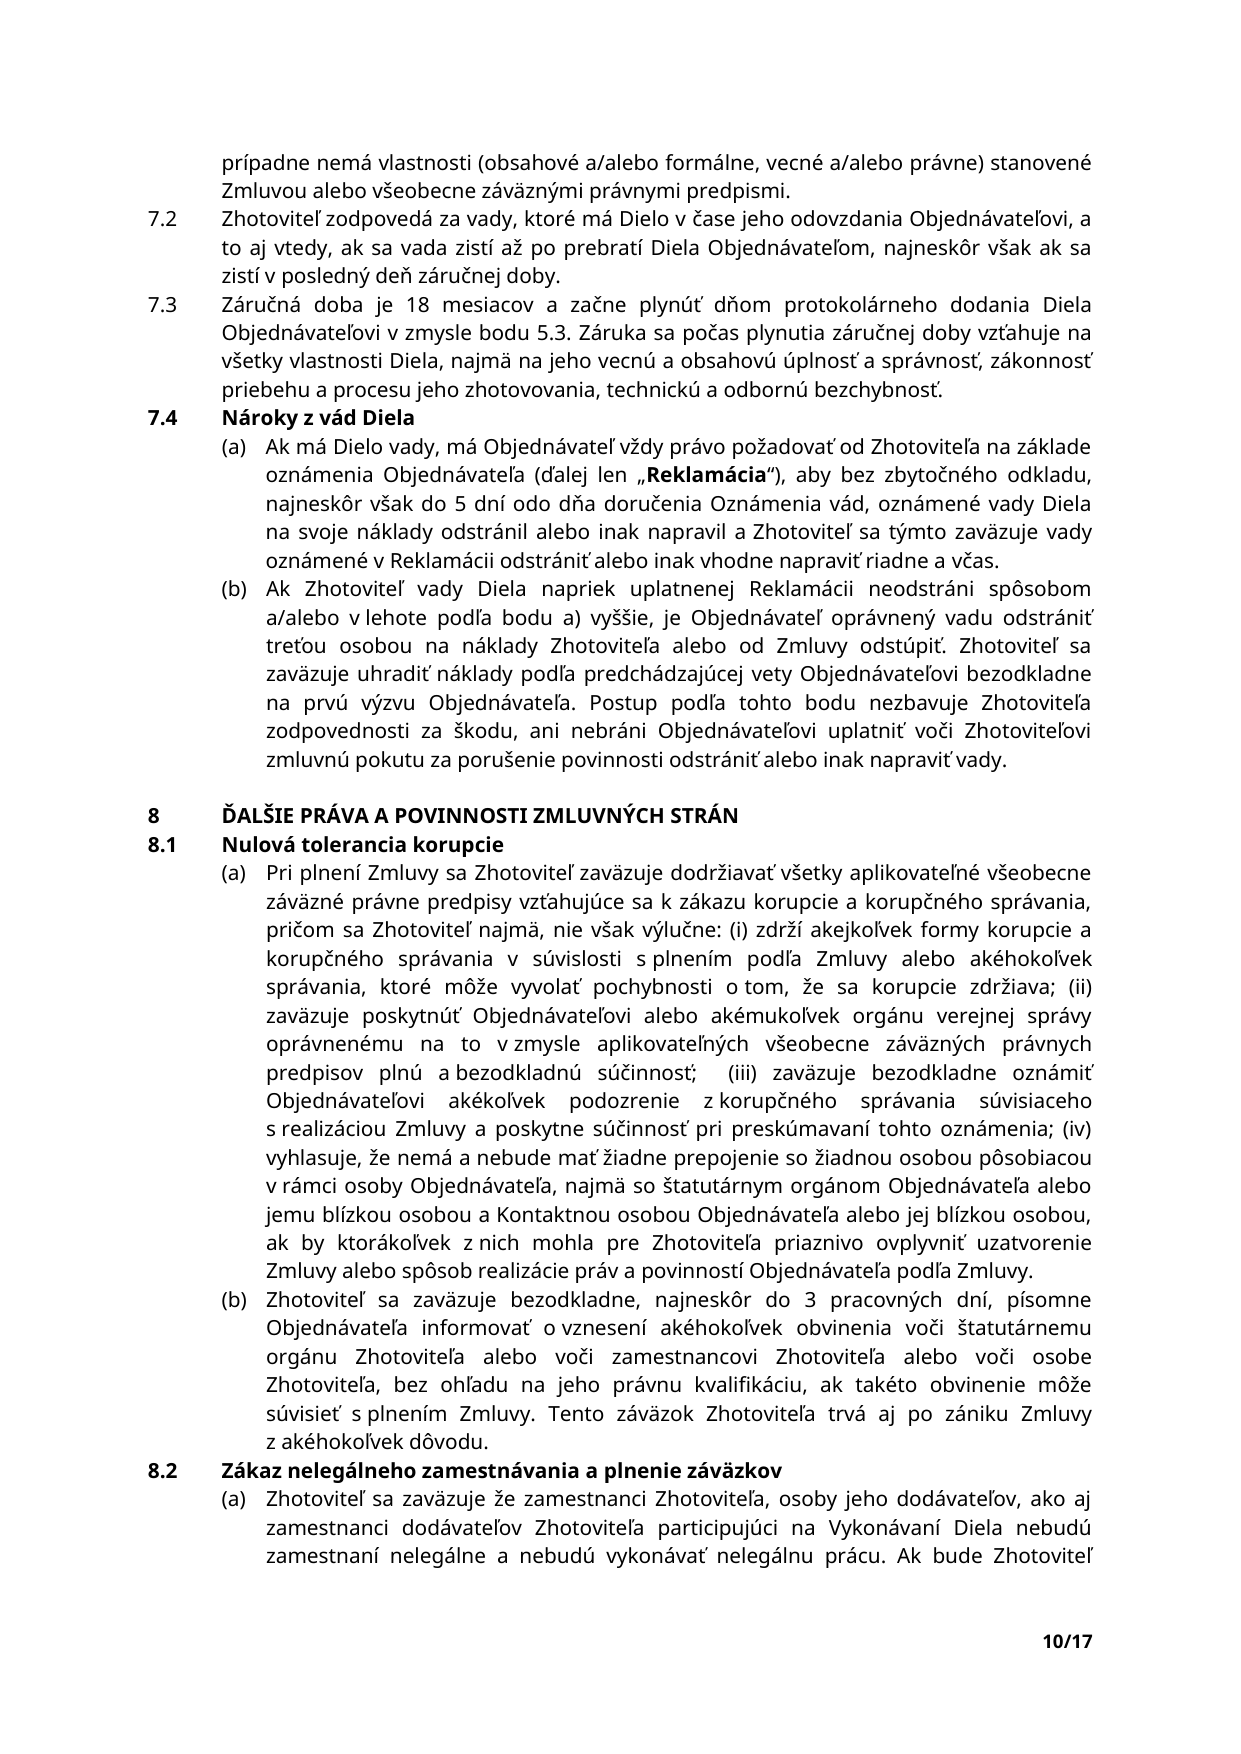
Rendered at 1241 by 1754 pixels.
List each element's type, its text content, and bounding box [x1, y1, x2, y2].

text (b) Ak Zhotoviteľ vady Diela napriek uplatnenej Reklamácii neodstráni spôsobom a/alebo v lehote podľa bodu a) vyššie, je Objednávateľ oprávnený vadu odstrániť treťou osobou na náklady Zhotoviteľa alebo od Zmluvy odstúpiť. Zhotoviteľ sa zaväzuje uhradiť náklady podľa predchádzajúcej vety Objednávateľovi bezodkladne na prvú výzvu Objednávateľa. Postup podľa tohto bodu nezbavuje Zhotoviteľa zodpovednosti za škodu, ani nebráni Objednávateľovi uplatniť voči Zhotoviteľovi zmluvnú pokutu za porušenie povinnosti odstrániť alebo inak napraviť vady. [221, 574, 1093, 773]
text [221, 1484, 1093, 1569]
text 7.3 Záručná doba je 18 mesiacov a začne plynúť dňom protokolárneho dodania Diela Objednávateľovi v zmysle bodu 5.3. Záruka sa počas plynutia záručnej doby vzťahuje na všetky vlastnosti Diela, najmä na jeho vecnú a obsahovú úplnosť a správnosť, zákonnosť priebehu a procesu jeho zhotovovania, technickú a odbornú bezchybnosť. [148, 290, 1093, 403]
text 7.2 Zhotoviteľ zodpovedá za vady, ktoré má Dielo v čase jeho odovzdania Objednávateľovi, a to aj vtedy, ak sa vada zistí až po prebratí Diela Objednávateľom, najneskôr však ak sa zistí v posledný deň záručnej doby. [148, 204, 1093, 290]
text (b) Zhotoviteľ sa zaväzuje bezodkladne, najneskôr do 3 pracovných dní, písomne Objednávateľa informovať o vznesení akéhokoľvek obvinenia voči štatutárnemu orgánu Zhotoviteľa alebo voči zamestnancovi Zhotoviteľa alebo voči osobe Zhotoviteľa, bez ohľadu na jeho právnu kvalifikáciu, ak takéto obvinenie môže súvisieť s plnením Zmluvy. Tento záväzok Zhotoviteľa trvá aj po zániku Zmluvy z akéhokoľvek dôvodu. [221, 1285, 1093, 1456]
text (a) Pri plnení Zmluvy sa Zhotoviteľ zaväzuje dodržiavať všetky aplikovateľné všeobecne záväzné právne predpisy vzťahujúce sa k zákazu korupcie a korupčného správania, pričom sa Zhotoviteľ najmä, nie však výlučne: (i) zdrží akejkoľvek formy korupcie a korupčného správania v súvislosti s plnením podľa Zmluvy alebo akéhokoľvek správania, ktoré môže vyvolať pochybnosti o tom, že sa korupcie zdržiava; (ii) zaväzuje poskytnúť Objednávateľovi alebo akémukoľvek orgánu verejnej správy oprávnenému na to v zmysle aplikovateľných všeobecne záväzných právnych predpisov plnú a bezodkladnú súčinnosť; (iii) zaväzuje bezodkladne oznámiť Objednávateľovi akékoľvek podozrenie z korupčného správania súvisiaceho s realizáciou Zmluvy a poskytne súčinnosť pri preskúmavaní tohto oznámenia; (iv) vyhlasuje, že nemá a nebude mať žiadne prepojenie so žiadnou osobou pôsobiacou v rámci osoby Objednávateľa, najmä so štatutárnym orgánom Objednávateľa alebo jemu blízkou osobou a Kontaktnou osobou Objednávateľa alebo jej blízkou osobou, ak by ktorákoľvek z nich mohla pre Zhotoviteľa priaznivo ovplyvniť uzatvorenie Zmluvy alebo spôsob realizácie práv a povinností Objednávateľa podľa Zmluvy. [221, 858, 1093, 1285]
text 8.1 Nulová tolerancia korupcie [148, 830, 1093, 858]
text 8 ĎALŠIE PRÁVA A POVINNOSTI ZMLUVNÝCH STRÁN [148, 802, 1093, 830]
list 7.4 Nároky z vád Diela [148, 403, 1093, 432]
list Ak má Dielo vady, má Objednávateľ vždy právo požadovať od Zhotoviteľa na základe oznámenia Objednávateľa (ďalej len „Reklamácia“), aby bez zbytočného odkladu, najneskôr však do 5 dní odo dňa doručenia Oznámenia vád, oznámené vady Diela na svoje náklady odstránil alebo inak napravil a Zhotoviteľ sa týmto zaväzuje vady oznámené v Reklamácii odstrániť alebo inak vhodne napraviť riadne a včas. [222, 432, 1093, 574]
text 8.2 Zákaz nelegálneho zamestnávania a plnenie záväzkov [148, 1456, 1093, 1484]
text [148, 148, 1093, 204]
